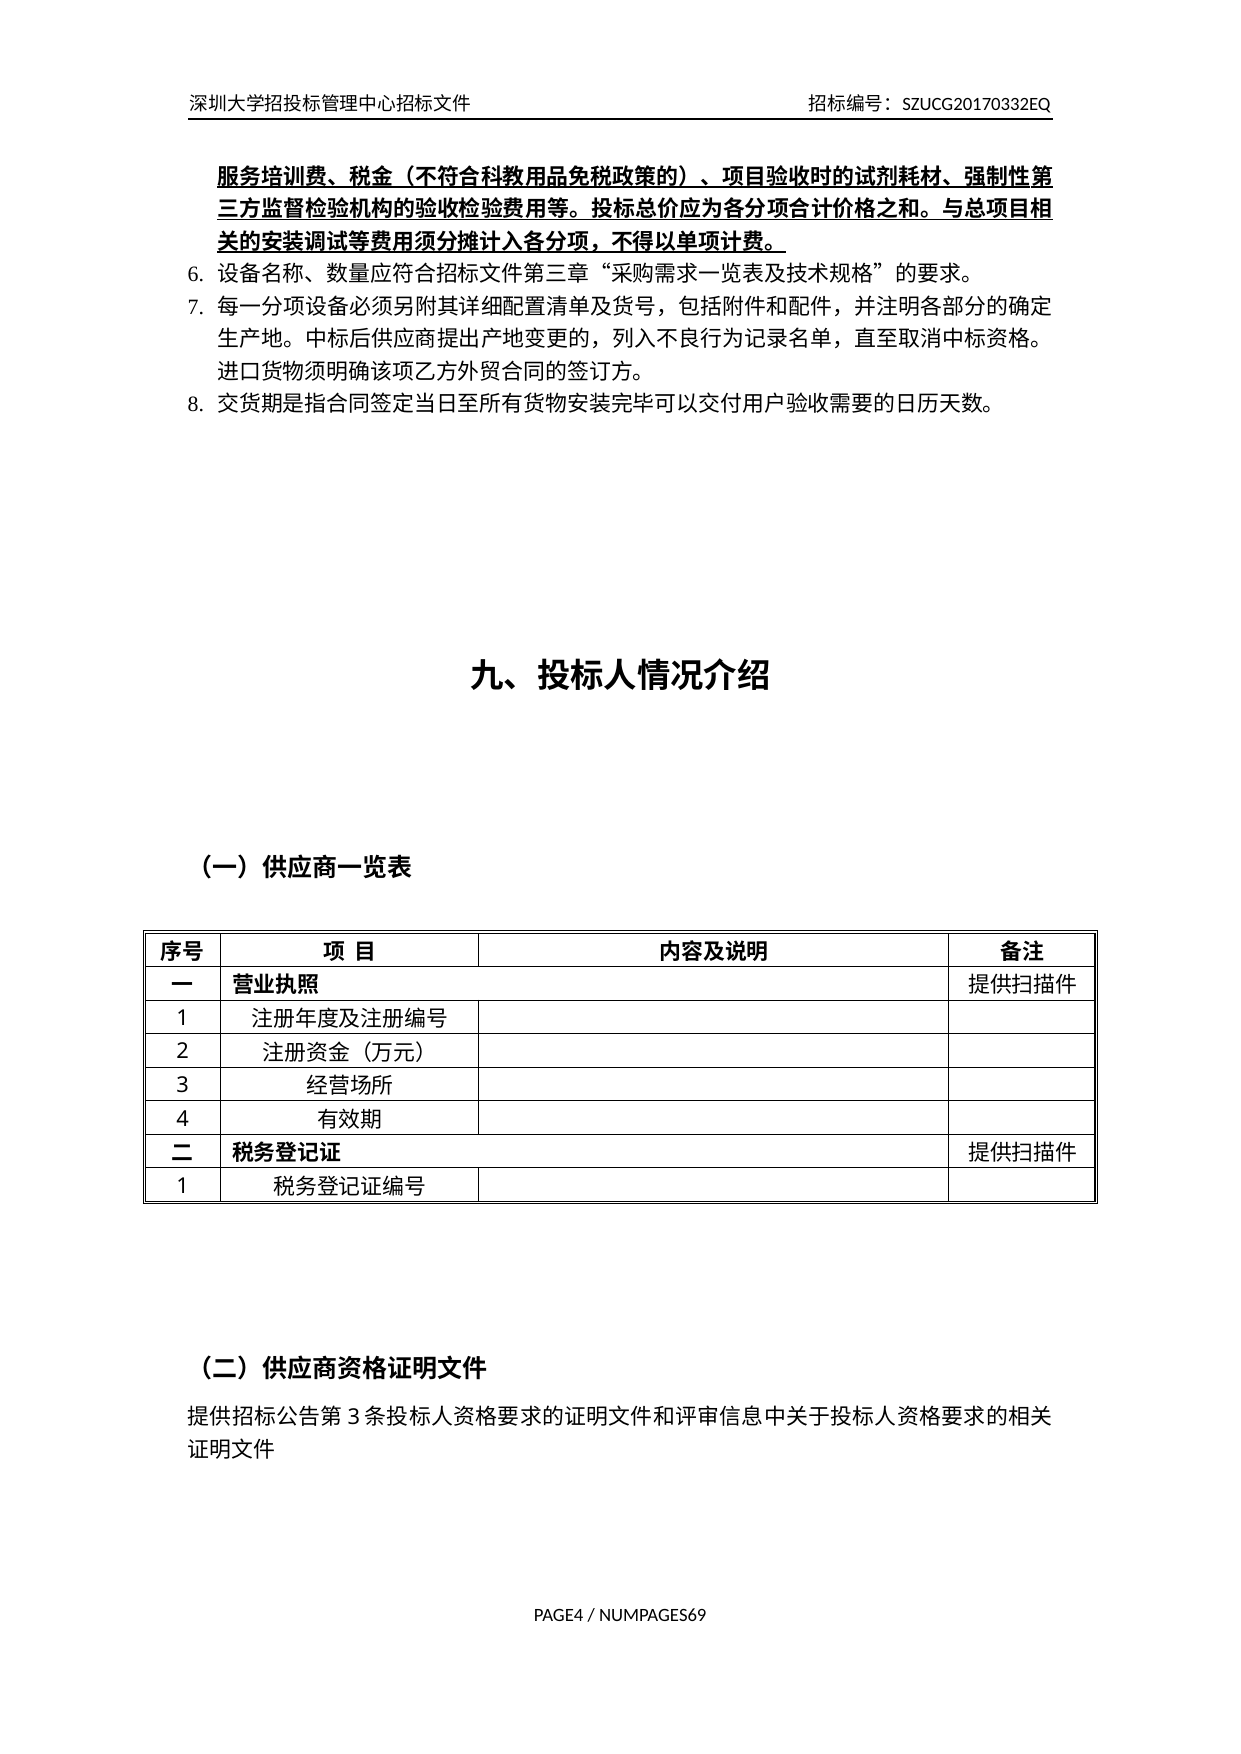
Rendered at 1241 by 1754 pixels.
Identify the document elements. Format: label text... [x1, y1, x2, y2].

table_cell 1 [146, 1168, 220, 1201]
table_cell 4 [146, 1101, 220, 1134]
table_cell [949, 1068, 1094, 1100]
table_cell [949, 1101, 1094, 1134]
table_cell [479, 1168, 948, 1201]
table_cell 一 [146, 967, 220, 999]
table_cell 2 [146, 1034, 220, 1067]
table_cell [949, 1168, 1094, 1201]
table_cell 提供扫描件 [949, 967, 1094, 999]
table_cell 注册年度及注册编号 [221, 1001, 478, 1033]
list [187, 158, 1053, 256]
table_cell [479, 1034, 948, 1067]
table_header 序号 [146, 934, 220, 966]
table_header 项 目 [221, 934, 478, 966]
subtitle 九、投标人情况介绍 [187, 641, 1053, 706]
table_cell 注册资金（万元） [221, 1034, 478, 1067]
table_cell 3 [146, 1068, 220, 1100]
list 设备名称、数量应符合招标文件第三章“采购需求一览表及技术规格”的要求。 [187, 256, 1053, 288]
table_cell 有效期 [221, 1101, 478, 1134]
table_cell 提供扫描件 [949, 1135, 1094, 1167]
table_cell 税务登记证编号 [221, 1168, 478, 1201]
text 提供招标公告第3条投标人资格要求的证明文件和评审信息中关于投标人资格要求的相关证明文件 [187, 1399, 1053, 1464]
text （二）供应商资格证明文件 [187, 1334, 1053, 1399]
table_cell 1 [146, 1001, 220, 1033]
table_cell 二 [146, 1135, 220, 1167]
list 每一分项设备必须另附其详细配置清单及货号，包括附件和配件，并注明各部分的确定生产地。中标后供应商提出产地变更的，列入不良行为记录名单，直至取消中标资格。进口货物须明确该项乙方外贸合同的签订方。 [187, 288, 1053, 386]
table_cell 营业执照 [221, 967, 948, 999]
table_header 备注 [949, 934, 1094, 966]
table_cell [479, 1001, 948, 1033]
table_cell 税务登记证 [221, 1135, 948, 1167]
list 交货期是指合同签定当日至所有货物安装完毕可以交付用户验收需要的日历天数。 [187, 386, 1053, 418]
table_cell [949, 1001, 1094, 1033]
table_cell [479, 1068, 948, 1100]
table_cell [479, 1101, 948, 1134]
table_header 内容及说明 [479, 934, 948, 966]
table_cell 经营场所 [221, 1068, 478, 1100]
text （一）供应商一览表 [187, 833, 1053, 898]
table_cell [949, 1034, 1094, 1067]
